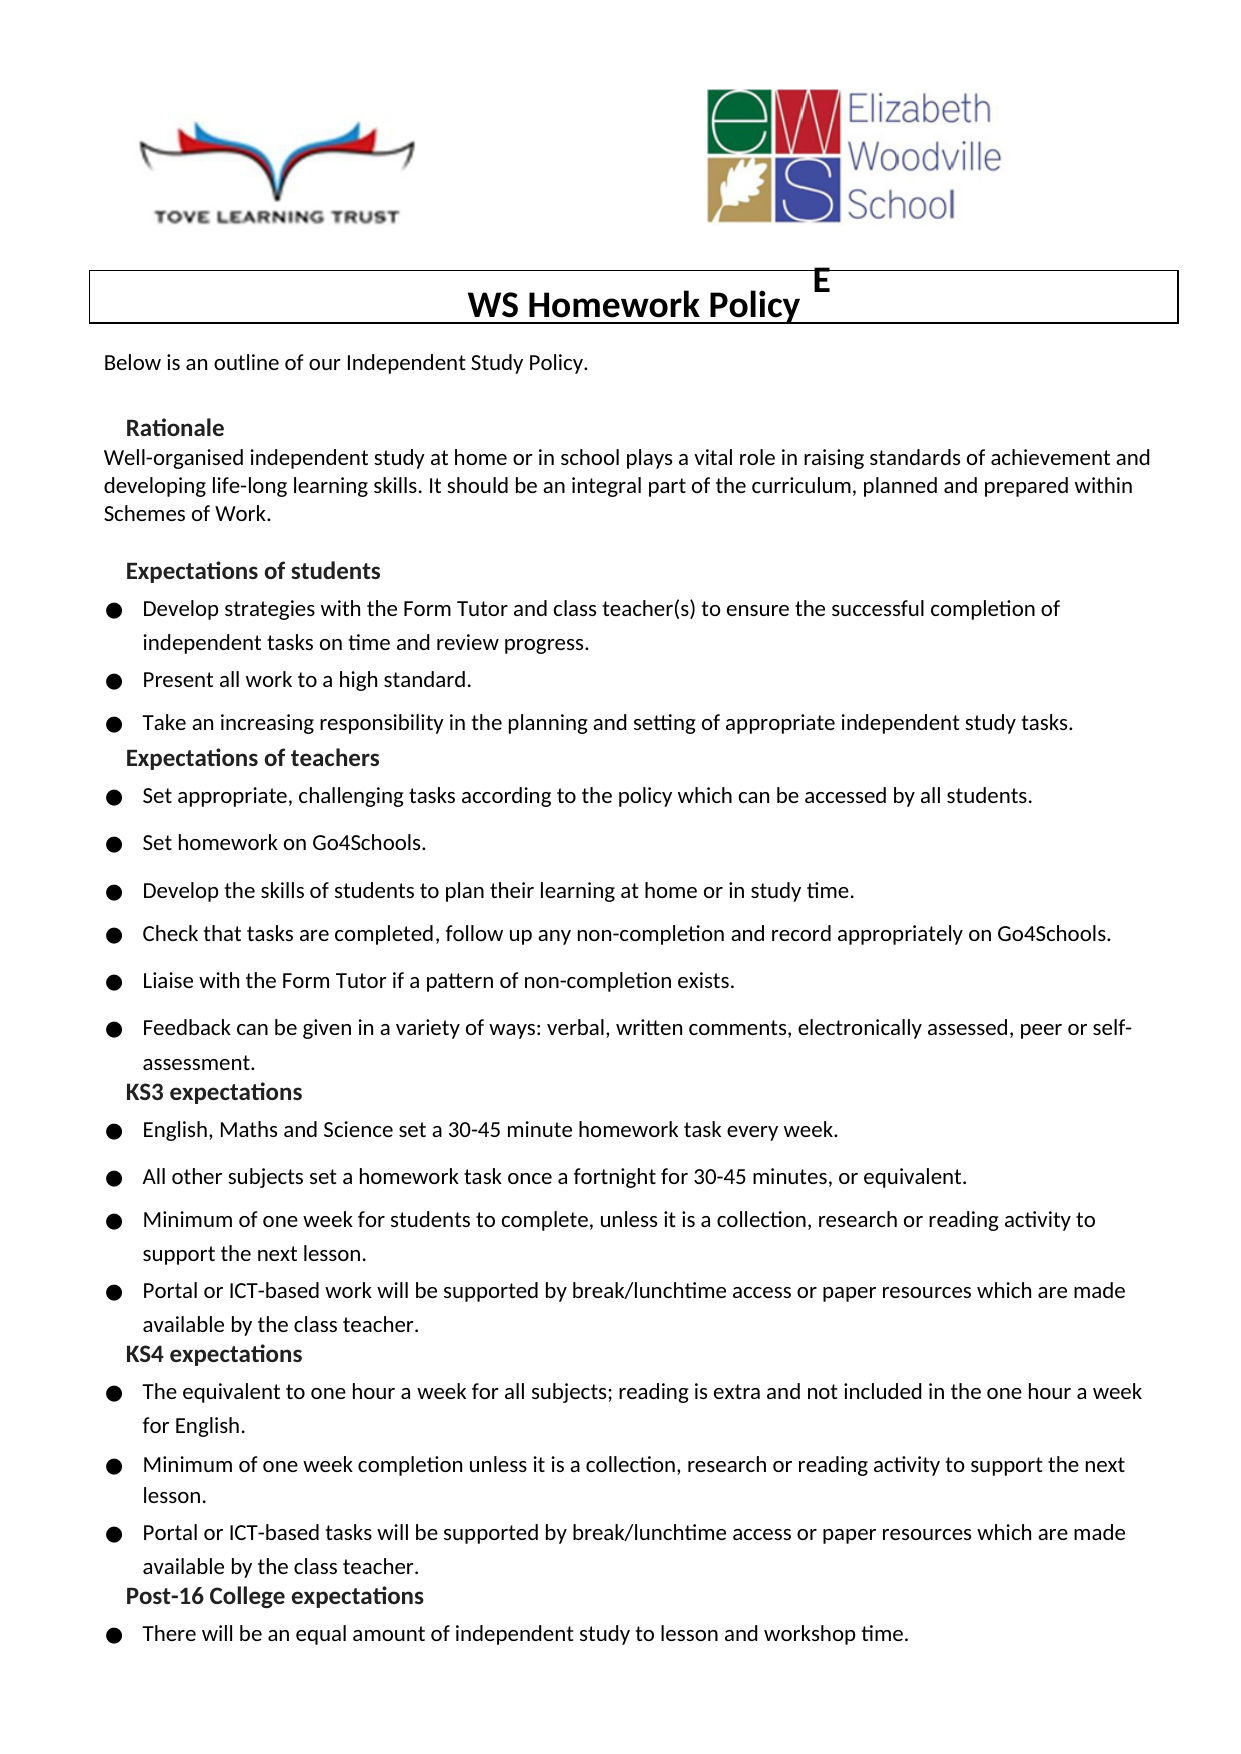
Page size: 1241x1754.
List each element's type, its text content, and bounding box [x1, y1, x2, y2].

list All other subjects set a homework task once a fortnight for 30-45 minutes, or equivalent. [105, 1154, 1190, 1196]
subtitle KS4 expectations [103, 1338, 1190, 1369]
subtitle Expectations of students [103, 555, 1190, 586]
subtitle Rationale [103, 412, 1190, 443]
list There will be an equal amount of independent study to lesson and workshop time. [105, 1611, 1190, 1653]
text Below is an outline of our Independent Study Policy. [103, 348, 1190, 376]
list English, Maths and Science set a 30-45 minute homework task every week. [105, 1106, 1190, 1149]
list Develop the skills of students to plan their learning at home or in study time. [105, 867, 1190, 910]
list Check that tasks are completed, follow up any non-completion and record appropriately on Go4Schools. [105, 910, 1190, 953]
text Well-organised independent study at home or in school plays a vital role in raising standards of achievement and developing life-long learning skills. It should be an integral part of the curriculum, planned and prepared within Schemes of Work. [103, 443, 1155, 527]
list Present all work to a high standard. [105, 656, 1190, 699]
list Portal or ICT-based work will be supported by break/lunchtime access or paper resources which are made available by the class teacher. [105, 1267, 1128, 1338]
list Portal or ICT-based tasks will be supported by break/lunchtime access or paper resources which are made available by the class teacher. [105, 1509, 1128, 1580]
list Minimum of one week for students to complete, unless it is a collection, research or reading activity to support the next lesson. [105, 1197, 1099, 1267]
list Take an increasing responsibility in the planning and setting of appropriate independent study tasks. [105, 699, 1190, 742]
subtitle Expectations of teachers [103, 742, 1190, 773]
picture [705, 89, 1006, 226]
subtitle Post-16 College expectations [103, 1580, 1190, 1611]
list Minimum of one week completion unless it is a collection, research or reading activity to support the next lesson. [105, 1439, 1128, 1509]
list Set homework on Go4Schools. [105, 820, 1190, 863]
list Set appropriate, challenging tasks according to the policy which can be accessed by all students. [105, 773, 1190, 815]
subtitle KS3 expectations [103, 1076, 1190, 1106]
list The equivalent to one hour a week for all subjects; reading is extra and not included in the one hour a week for English. [105, 1369, 1144, 1439]
list Develop strategies with the Form Tutor and class teacher(s) to ensure the successful completion of independent tasks on time and review progress. [105, 586, 1099, 656]
picture [135, 113, 416, 226]
list Feedback can be given in a variety of ways: verbal, written comments, electronically assessed, peer or self-assessment. [105, 1005, 1190, 1076]
list Liaise with the Form Tutor if a pattern of non-completion exists. [105, 957, 1190, 1000]
